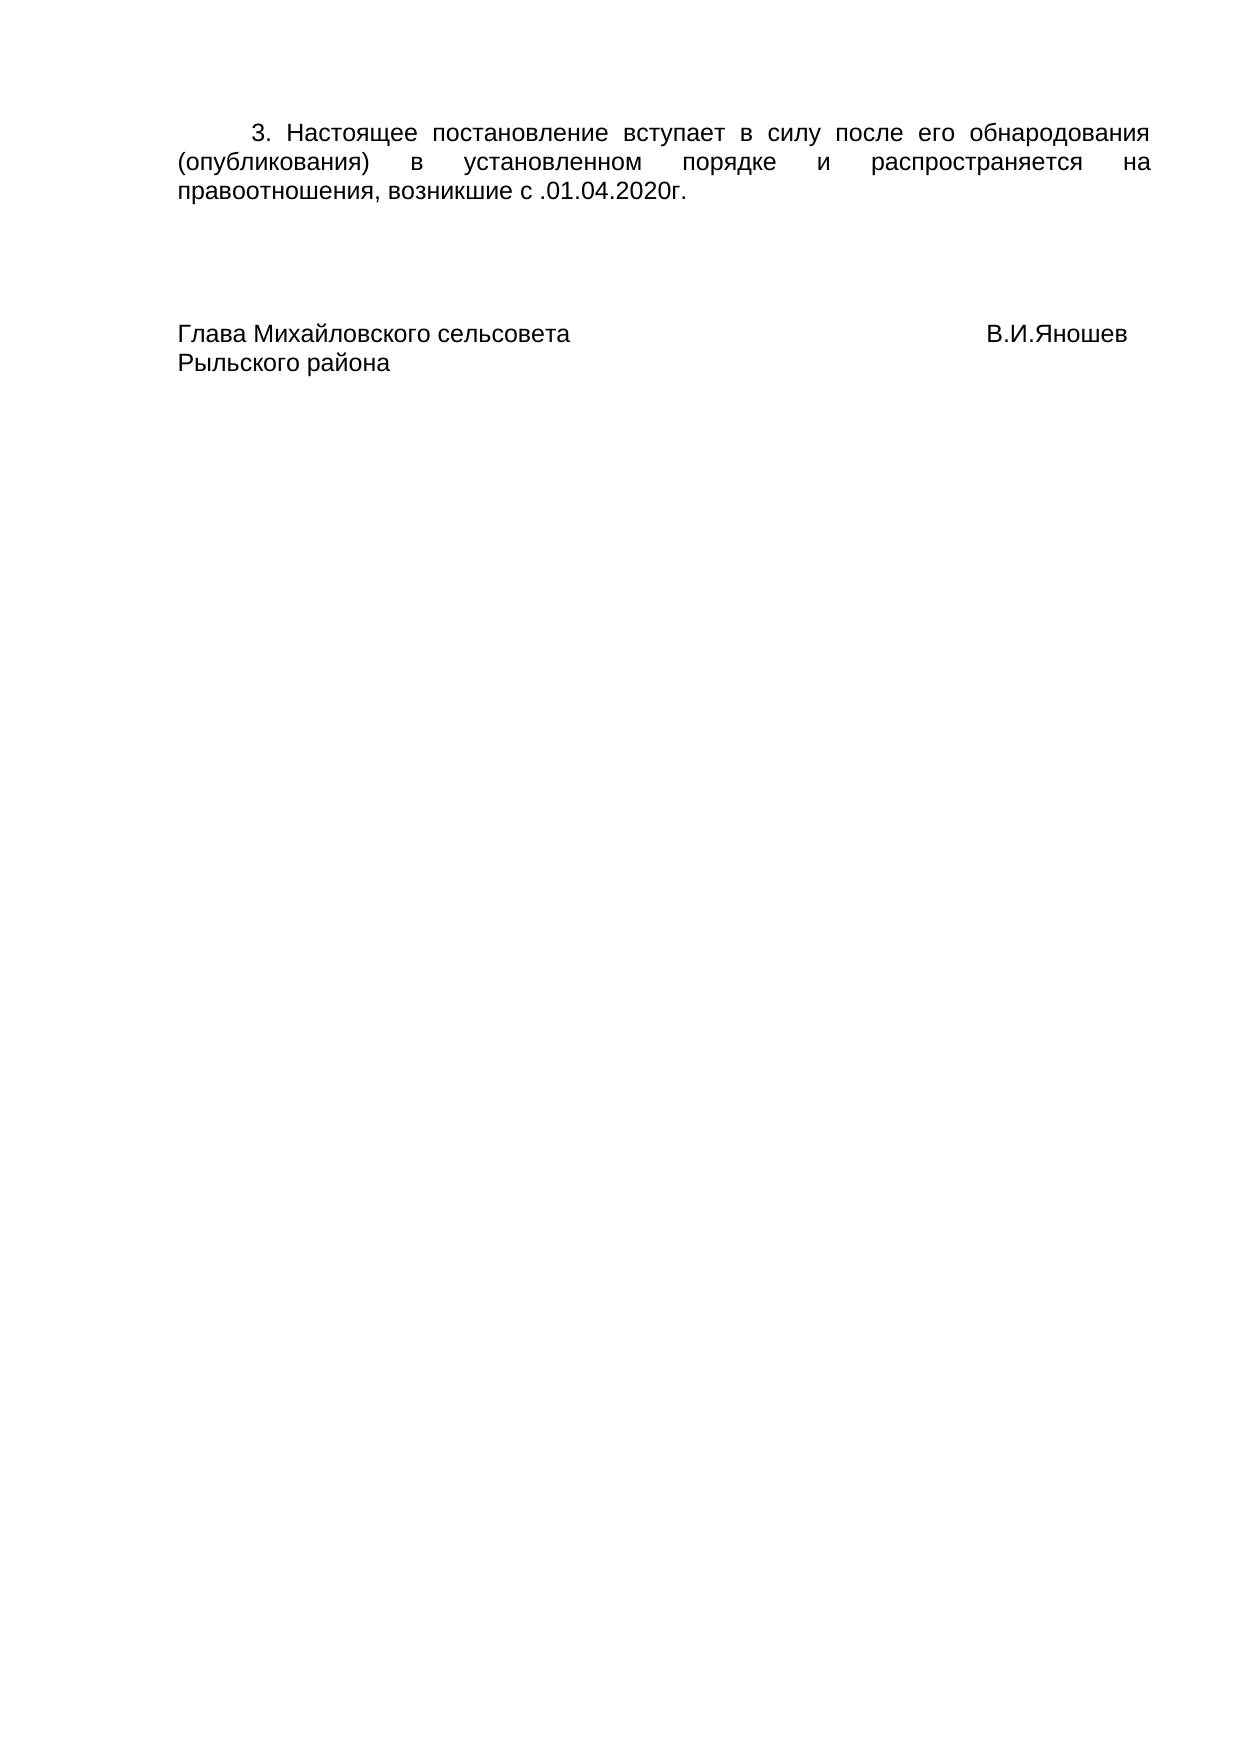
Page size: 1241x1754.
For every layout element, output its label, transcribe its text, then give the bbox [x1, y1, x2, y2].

text 3. Настоящее постановление вступает в силу после его обнародования (опубликования) в установленном порядке и распространяется на правоотношения, возникшие с .01.04.2020г. [177, 118, 1152, 204]
text Глава Михайловского сельсовета В.И.Яношев [177, 319, 1152, 348]
text Рыльского района [177, 348, 1152, 377]
